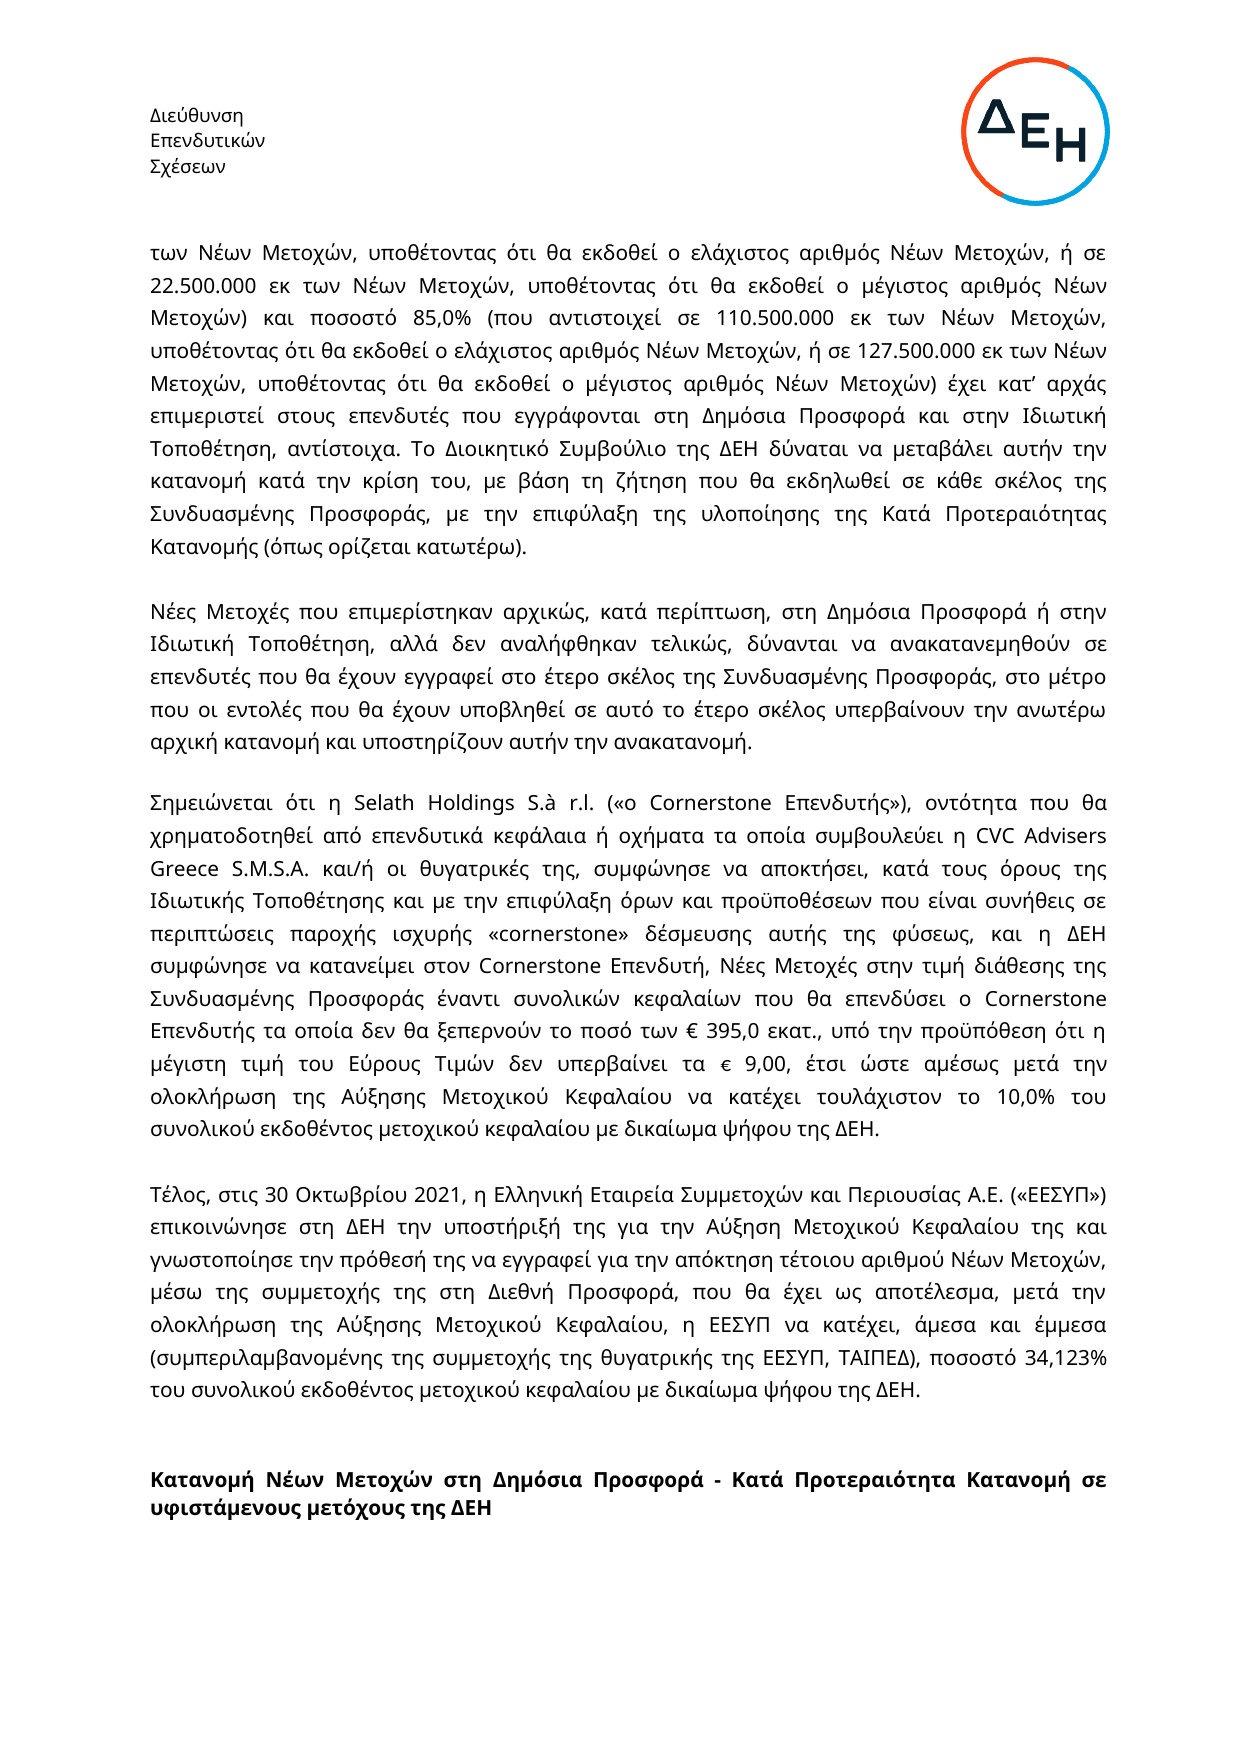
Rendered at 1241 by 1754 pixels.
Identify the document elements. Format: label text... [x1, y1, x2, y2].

text Κατανομή Νέων Μετοχών στη Δημόσια Προσφορά - Κατά Προτεραιότητα Κατανομή σε υφιστάμενους μετόχους της ΔΕΗ [150, 1465, 1108, 1522]
text Τέλος, στις 30 Οκτωβρίου 2021, η Ελληνική Εταιρεία Συμμετοχών και Περιουσίας Α.Ε. («ΕΕΣΥΠ») επικοινώνησε στη ΔΕΗ την υποστήριξή της για την Αύξηση Μετοχικού Κεφαλαίου της και γνωστοποίησε την πρόθεσή της να εγγραφεί για την απόκτηση τέτοιου αριθμού Νέων Μετοχών, μέσω της συμμετοχής της στη Διεθνή Προσφορά, που θα έχει ως αποτέλεσμα, μετά την ολοκλήρωση της Αύξησης Μετοχικού Κεφαλαίου, η ΕΕΣΥΠ να κατέχει, άμεσα και έμμεσα (συμπεριλαμβανομένης της συμμετοχής της θυγατρικής της ΕΕΣΥΠ, ΤΑΙΠΕΔ), ποσοστό 34,123% του συνολικού εκδοθέντος μετοχικού κεφαλαίου με δικαίωμα ψήφου της ΔΕΗ. [150, 1180, 1108, 1404]
picture [903, 0, 1168, 264]
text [150, 238, 1108, 560]
text Σημειώνεται ότι η Selath Holdings S.à r.l. («ο Cornerstone Επενδυτής»), οντότητα που θα χρηματοδοτηθεί από επενδυτικά κεφάλαια ή οχήματα τα οποία συμβουλεύει η CVC Advisers Greece S.M.S.A. και/ή οι θυγατρικές της, συμφώνησε να αποκτήσει, κατά τους όρους της Ιδιωτικής Τοποθέτησης και με την επιφύλαξη όρων και προϋποθέσεων που είναι συνήθεις σε περιπτώσεις παροχής ισχυρής «cornerstone» δέσμευσης αυτής της φύσεως, και η ΔΕΗ συμφώνησε να κατανείμει στον Cornerstone Επενδυτή, Νέες Μετοχές στην τιμή διάθεσης της Συνδυασμένης Προσφοράς έναντι συνολικών κεφαλαίων που θα επενδύσει ο Cornerstone Επενδυτής τα οποία δεν θα ξεπερνούν το ποσό των € 395,0 εκατ., υπό την προϋπόθεση ότι η μέγιστη τιμή του Εύρους Τιμών δεν υπερβαίνει τα € 9,00, έτσι ώστε αμέσως μετά την ολοκλήρωση της Αύξησης Μετοχικού Κεφαλαίου να κατέχει τουλάχιστον το 10,0% του συνολικού εκδοθέντος μετοχικού κεφαλαίου με δικαίωμα ψήφου της ΔΕΗ. [150, 788, 1108, 1143]
text Νέες Μετοχές που επιμερίστηκαν αρχικώς, κατά περίπτωση, στη Δημόσια Προσφορά ή στην Ιδιωτική Τοποθέτηση, αλλά δεν αναλήφθηκαν τελικώς, δύνανται να ανακατανεμηθούν σε επενδυτές που θα έχουν εγγραφεί στο έτερο σκέλος της Συνδυασμένης Προσφοράς, στο μέτρο που οι εντολές που θα έχουν υποβληθεί σε αυτό το έτερο σκέλος υπερβαίνουν την ανωτέρω αρχική κατανομή και υποστηρίζουν αυτήν την ανακατανομή. [150, 597, 1108, 756]
